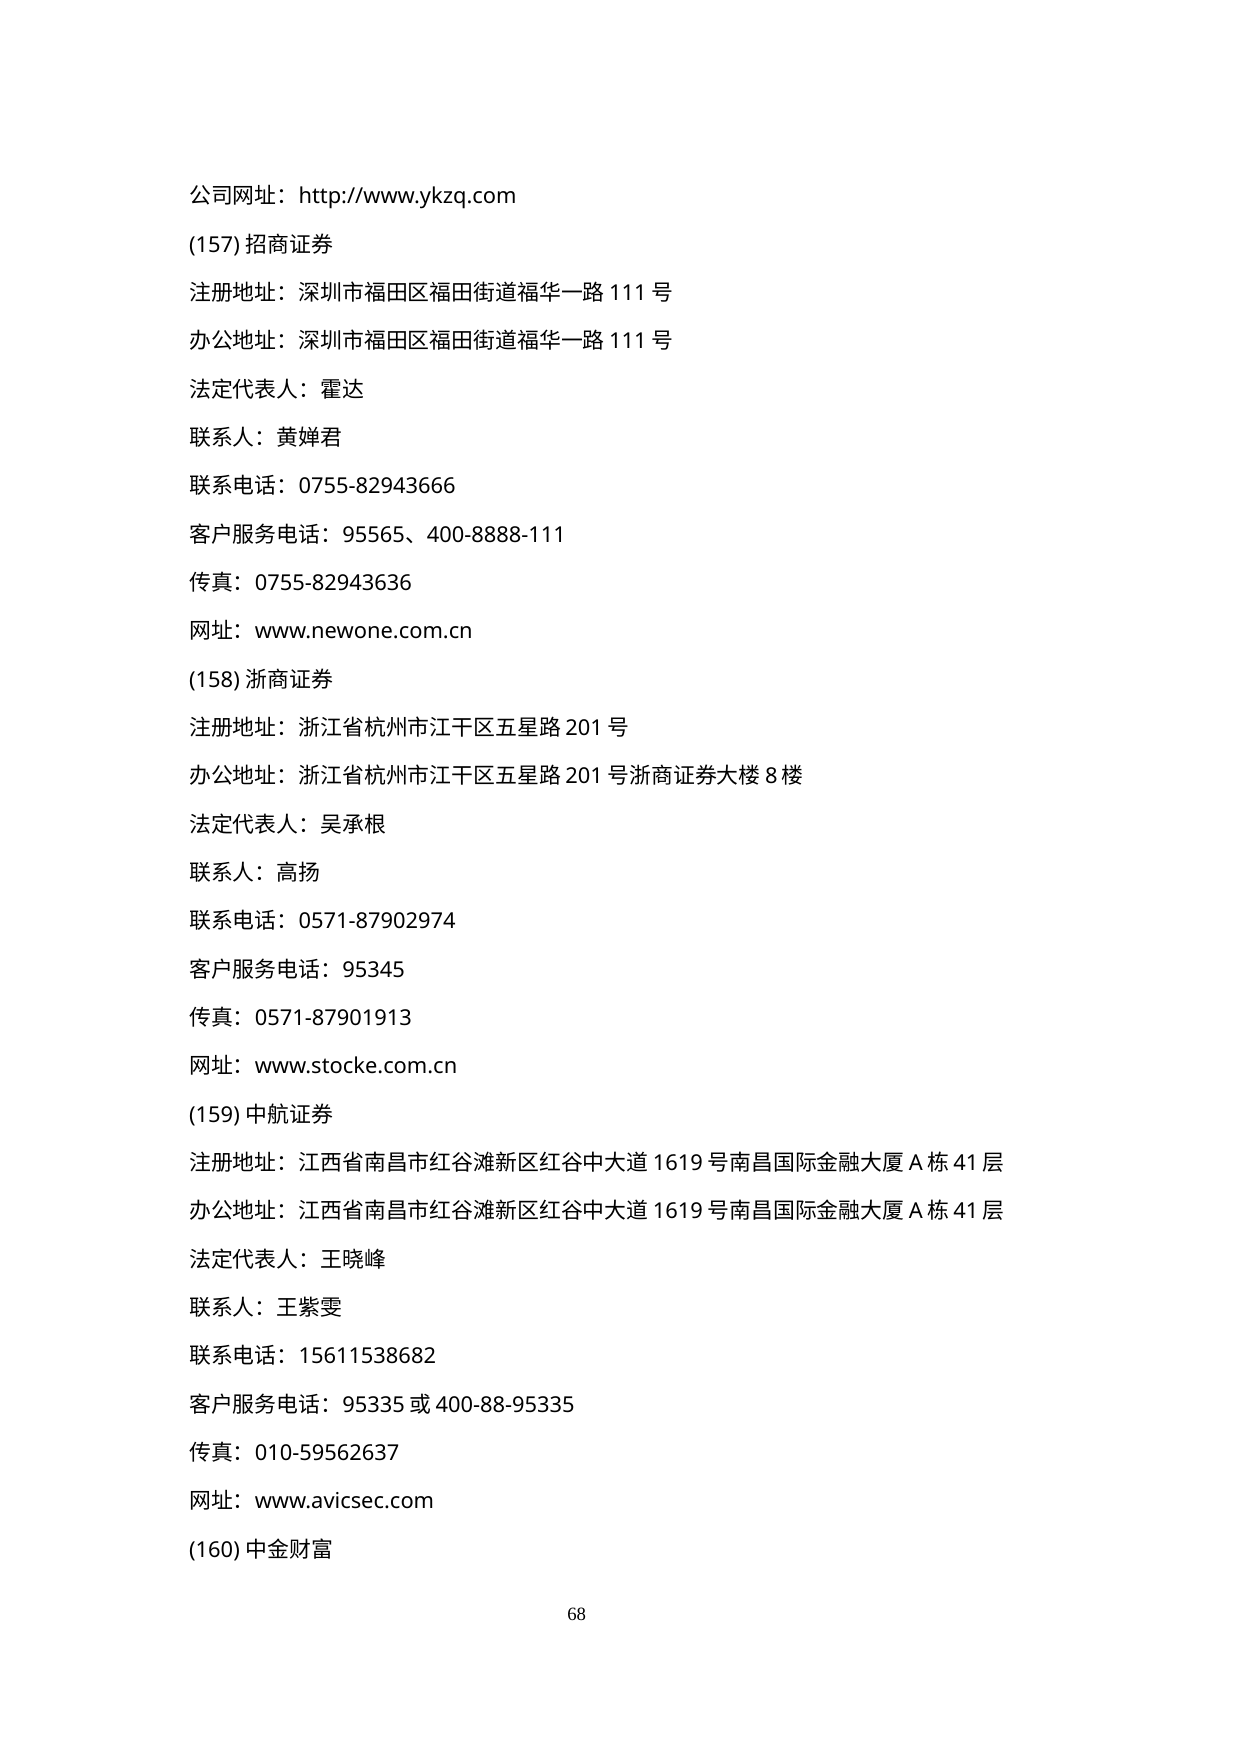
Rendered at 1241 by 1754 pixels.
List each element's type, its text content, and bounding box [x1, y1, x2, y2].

text (157) 招商证券 [145, 227, 1051, 259]
text 传真：0755-82943636 [145, 565, 1051, 597]
text 联系电话：15611538682 [145, 1338, 1051, 1371]
text 网址：www.avicsec.com [145, 1483, 1051, 1516]
text (159) 中航证券 [145, 1097, 1051, 1129]
text 网址：www.stocke.com.cn [145, 1048, 1051, 1081]
text 联系电话：0755-82943666 [145, 468, 1051, 501]
text 联系人：王紫雯 [145, 1290, 1051, 1322]
text 办公地址：江西省南昌市红谷滩新区红谷中大道1619号南昌国际金融大厦A栋41层 [145, 1193, 1051, 1226]
text 法定代表人：霍达 [145, 372, 1051, 404]
text (158) 浙商证券 [145, 662, 1051, 694]
text 传真：0571-87901913 [145, 1000, 1051, 1032]
text 联系人：黄婵君 [145, 420, 1051, 452]
text (160) 中金财富 [145, 1532, 1051, 1564]
text 注册地址：深圳市福田区福田街道福华一路111号 [145, 275, 1051, 307]
text 法定代表人：王晓峰 [145, 1242, 1051, 1274]
text 注册地址：浙江省杭州市江干区五星路201号 [145, 710, 1051, 742]
text 办公地址：深圳市福田区福田街道福华一路111号 [145, 323, 1051, 356]
text 办公地址：浙江省杭州市江干区五星路201号浙商证券大楼8楼 [145, 758, 1051, 791]
text 客户服务电话：95335或400-88-95335 [145, 1387, 1051, 1419]
text 注册地址：江西省南昌市红谷滩新区红谷中大道1619号南昌国际金融大厦A栋41层 [145, 1145, 1051, 1177]
text 法定代表人：吴承根 [145, 807, 1051, 839]
text 联系人：高扬 [145, 855, 1051, 887]
text 传真：010-59562637 [145, 1435, 1051, 1467]
text 公司网址：http://www.ykzq.com [145, 178, 1051, 211]
text 客户服务电话：95345 [145, 952, 1051, 984]
text 客户服务电话：95565、400-8888-111 [145, 517, 1051, 549]
text 网址：www.newone.com.cn [145, 613, 1051, 646]
text 联系电话：0571-87902974 [145, 903, 1051, 936]
